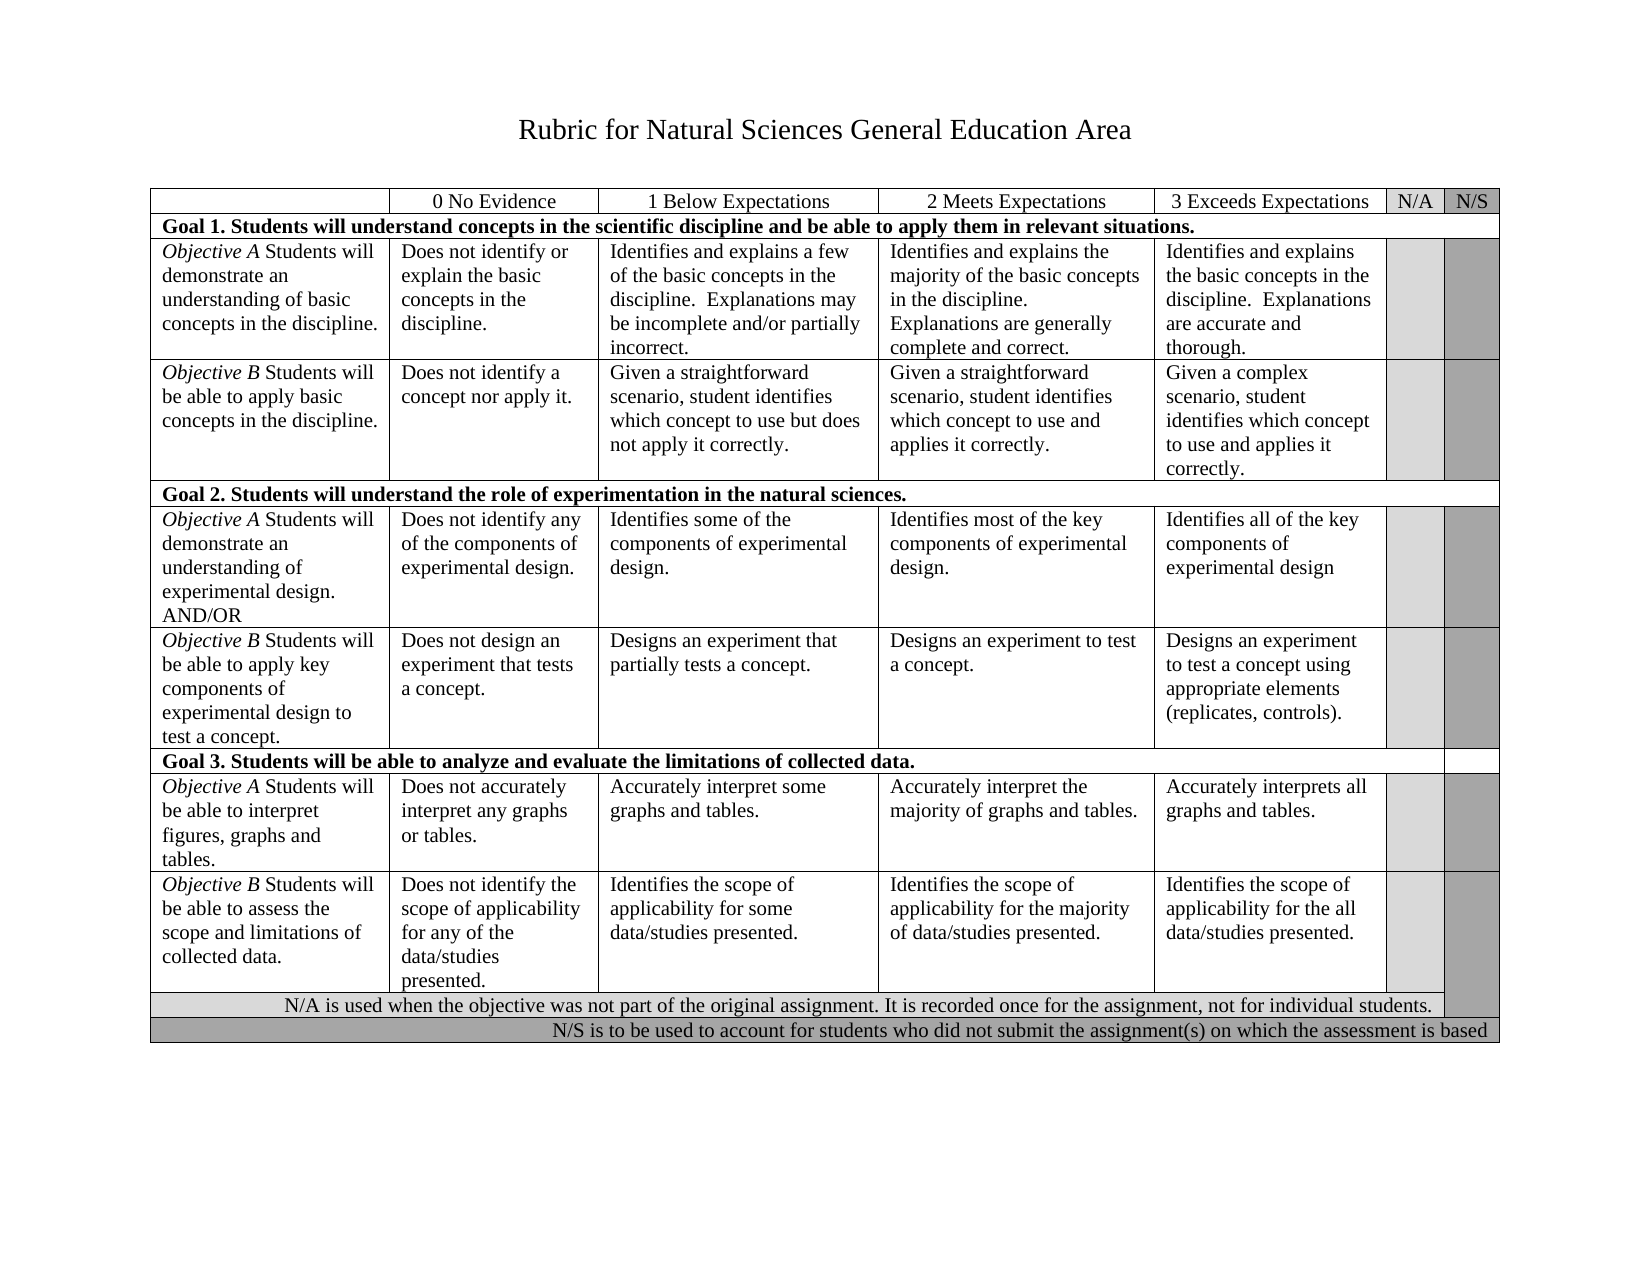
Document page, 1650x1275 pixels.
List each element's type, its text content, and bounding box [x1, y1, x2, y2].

table_cell [1445, 239, 1499, 359]
table_cell Identifies the scope of applicability for the majority of data/studies presented. [879, 872, 1154, 992]
table_cell Objective A Students will demonstrate an understanding of basic concepts in the discipline. [151, 239, 389, 359]
table_cell [1387, 774, 1444, 871]
table_cell Given a straightforward scenario, student identifies which concept to use but does not apply it correctly. [599, 360, 878, 480]
table_cell [1445, 872, 1499, 1017]
table_cell Does not identify or explain the basic concepts in the discipline. [390, 239, 598, 359]
table_cell [1445, 507, 1499, 627]
table_header [151, 189, 389, 213]
table_cell Designs an experiment to test a concept using appropriate elements (replicates, controls). [1155, 628, 1386, 748]
table_cell Objective B Students will be able to apply key components of experimental design to test a concept. [151, 628, 389, 748]
table_cell Accurately interpret the majority of graphs and tables. [879, 774, 1154, 871]
table_cell Designs an experiment to test a concept. [879, 628, 1154, 748]
table_cell Does not identify any of the components of experimental design. [390, 507, 598, 627]
table_header 1 Below Expectations [599, 189, 878, 213]
table_cell Objective B Students will be able to apply basic concepts in the discipline. [151, 360, 389, 480]
table_cell Accurately interprets all graphs and tables. [1155, 774, 1386, 871]
table_cell Objective A Students will be able to interpret figures, graphs and tables. [151, 774, 389, 871]
table_header 2 Meets Expectations [879, 189, 1154, 213]
table_cell Identifies the scope of applicability for some data/studies presented. [599, 872, 878, 992]
table_cell N/A is used when the objective was not part of the original assignment. It is recorded once for the assignment, not for individual students. [151, 993, 1444, 1017]
table_cell Does not accurately interpret any graphs or tables. [390, 774, 598, 871]
table_cell Given a straightforward scenario, student identifies which concept to use and applies it correctly. [879, 360, 1154, 480]
table_cell Identifies most of the key components of experimental design. [879, 507, 1154, 627]
table_cell Identifies some of the components of experimental design. [599, 507, 878, 627]
table_cell Identifies and explains a few of the basic concepts in the discipline. Explanations may be incomplete and/or partially incorrect. [599, 239, 878, 359]
table_header 0 No Evidence [390, 189, 598, 213]
table_cell [1387, 507, 1444, 627]
table_cell Does not identify a concept nor apply it. [390, 360, 598, 480]
table_header 3 Exceeds Expectations [1155, 189, 1386, 213]
table_cell Accurately interpret some graphs and tables. [599, 774, 878, 871]
table_cell Does not identify the scope of applicability for any of the data/studies presented. [390, 872, 598, 992]
table_cell Identifies all of the key components of experimental design [1155, 507, 1386, 627]
table_cell Identifies and explains the majority of the basic concepts in the discipline. Explanations are generally complete and correct. [879, 239, 1154, 359]
table_cell Does not design an experiment that tests a concept. [390, 628, 598, 748]
table_cell Goal 3. Students will be able to analyze and evaluate the limitations of collected data. [151, 749, 1444, 773]
table_cell Goal 2. Students will understand the role of experimentation in the natural sciences. [151, 481, 1499, 506]
table_cell Objective A Students will demonstrate an understanding of experimental design. AND/OR [151, 507, 389, 627]
table_header N/A [1387, 189, 1444, 213]
table_cell [1387, 360, 1444, 480]
table_cell Given a complex scenario, student identifies which concept to use and applies it correctly. [1155, 360, 1386, 480]
table_cell [1445, 749, 1499, 773]
table_cell [1445, 628, 1499, 748]
table_cell [1387, 628, 1444, 748]
table_cell Objective B Students will be able to assess the scope and limitations of collected data. [151, 872, 389, 992]
table_cell Identifies the scope of applicability for the all data/studies presented. [1155, 872, 1386, 992]
table_cell [1445, 774, 1499, 871]
table_cell N/S is to be used to account for students who did not submit the assignment(s) on which the assessment is based [151, 1018, 1499, 1042]
table_cell [1387, 872, 1444, 992]
table_header N/S [1445, 189, 1499, 213]
table_cell Goal 1. Students will understand concepts in the scientific discipline and be able to apply them in relevant situations. [151, 214, 1499, 238]
table_cell Identifies and explains the basic concepts in the discipline. Explanations are accurate and thorough. [1155, 239, 1386, 359]
table_cell [1445, 360, 1499, 480]
table_cell [1387, 239, 1444, 359]
table_cell Designs an experiment that partially tests a concept. [599, 628, 878, 748]
